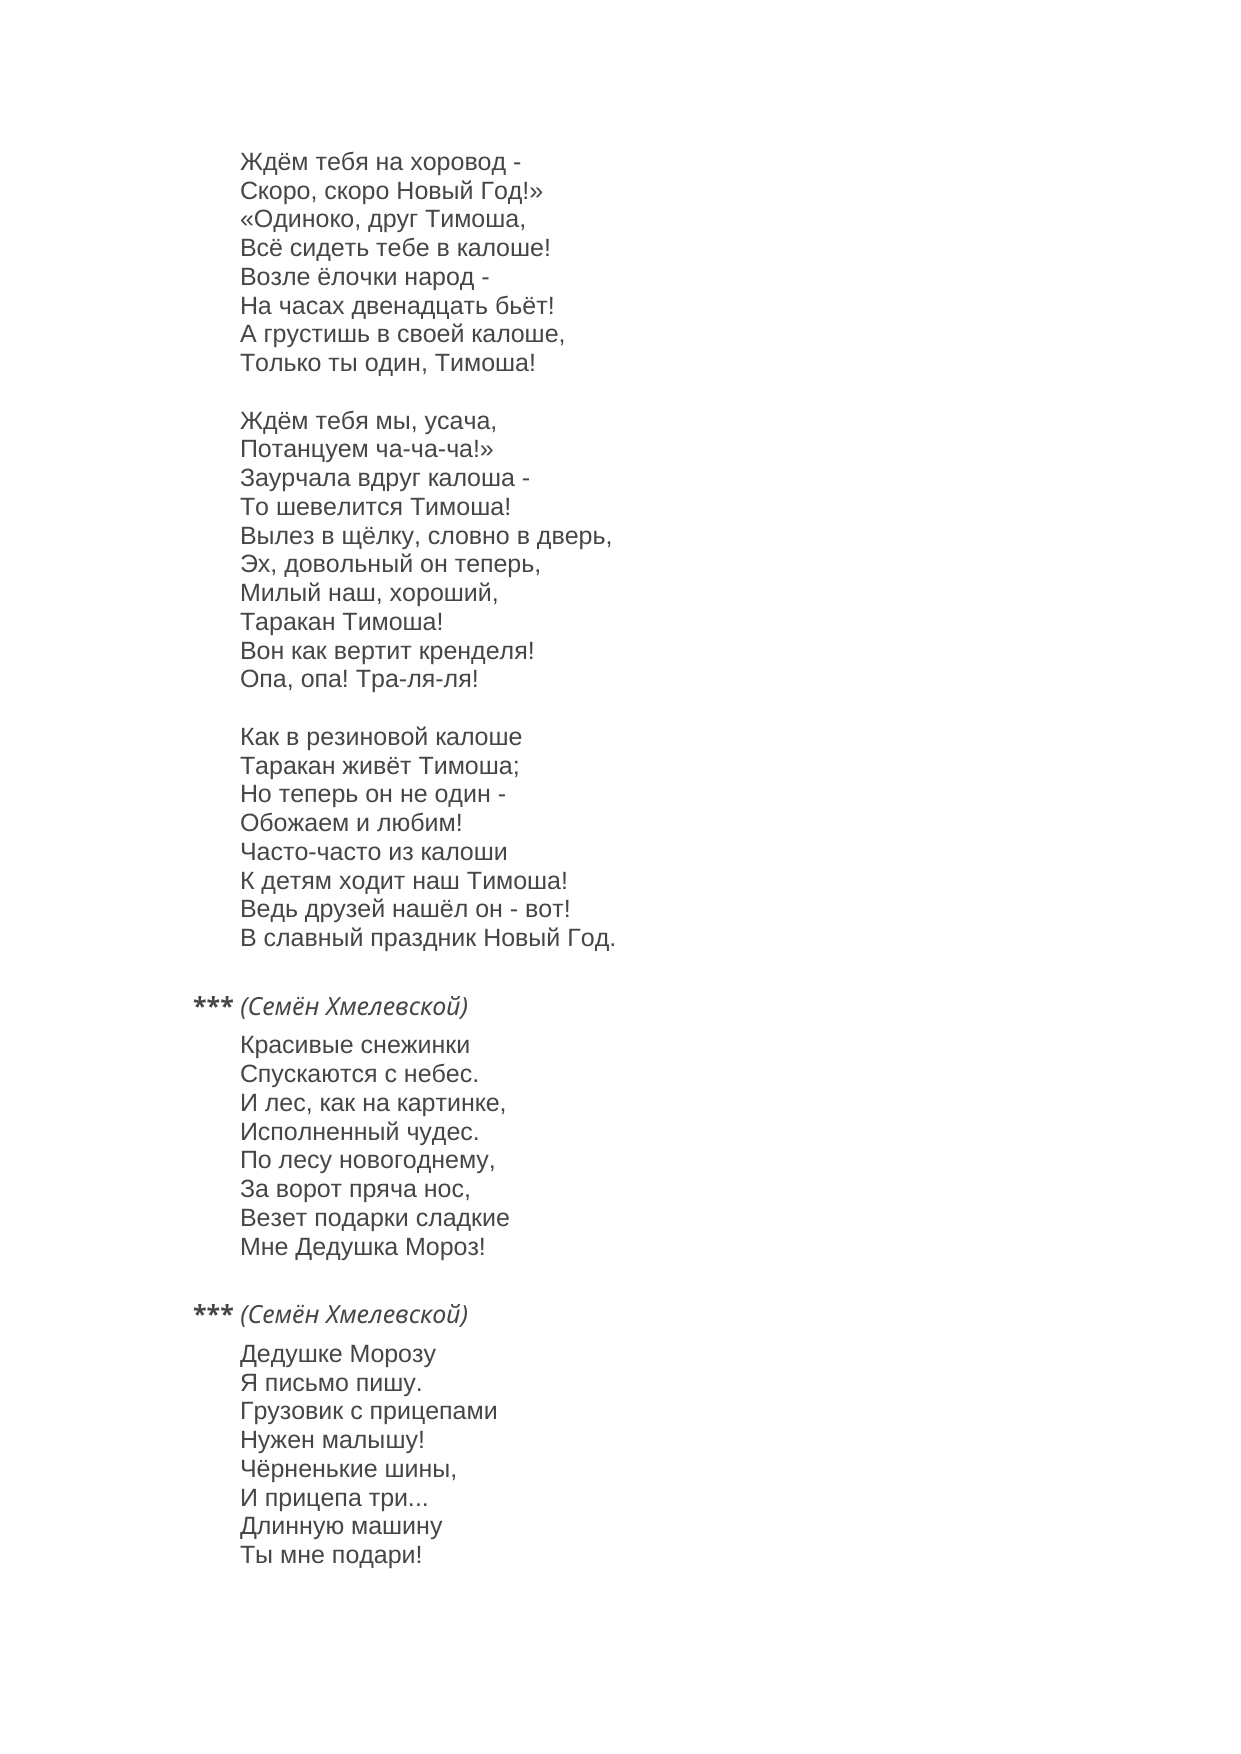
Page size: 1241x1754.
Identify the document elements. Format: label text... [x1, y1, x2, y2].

text Нужен малышу! [240, 1425, 1089, 1454]
text Обожаем и любим! [240, 808, 1089, 837]
text По лесу новогоднему, [240, 1145, 1089, 1174]
text Вон как вертит кренделя! [240, 636, 1089, 664]
text Заурчала вдруг калоша - [240, 463, 1089, 492]
text И лес, как на картинке, [240, 1088, 1089, 1117]
text Грузовик с прицепами [240, 1396, 1089, 1425]
text Спускаются с небес. [240, 1059, 1089, 1088]
text Скоро, скоро Новый Год!» [240, 176, 1089, 204]
text Опа, опа! Тра-ля-ля! [240, 664, 1089, 693]
text Я письмо пишу. [240, 1367, 1089, 1396]
text Всё сидеть тебе в калоше! [240, 233, 1089, 262]
text Везет подарки сладкие [240, 1203, 1089, 1232]
text Красивые снежинки [240, 1030, 1089, 1059]
text Ведь друзей нашёл он - вот! [240, 894, 1089, 923]
text Вылез в щёлку, словно в дверь, [240, 521, 1089, 549]
text Как в резиновой калоше [240, 722, 1089, 751]
text *** (Семён Хмелевской) [177, 1297, 1152, 1331]
text Исполненный чудес. [240, 1117, 1089, 1145]
text А грустишь в своей калоше, [240, 319, 1089, 348]
text Дедушке Морозу [240, 1339, 1089, 1367]
text Мне Дедушка Мороз! [240, 1232, 1089, 1260]
text Длинную машину [240, 1511, 1089, 1540]
text За ворот пряча нос, [240, 1174, 1089, 1203]
text Часто-часто из калоши [240, 837, 1089, 866]
text Милый наш, хороший, [240, 578, 1089, 607]
text Ждём тебя на хоровод - [240, 147, 1089, 176]
text *** (Семён Хмелевской) [177, 988, 1152, 1022]
text Потанцуем ча-ча-ча!» [240, 434, 1089, 463]
text Таракан Тимоша! [240, 607, 1089, 636]
text На часах двенадцать бьёт! [240, 291, 1089, 319]
text Ждём тебя мы, усача, [240, 406, 1089, 434]
text И прицепа три... [240, 1482, 1089, 1511]
text То шевелится Тимоша! [240, 492, 1089, 521]
text В славный праздник Новый Год. [240, 923, 1089, 952]
text Чёрненькие шины, [240, 1454, 1089, 1482]
text Только ты один, Тимоша! [240, 348, 1089, 377]
text Ты мне подари! [240, 1540, 1089, 1569]
text Эх, довольный он теперь, [240, 549, 1089, 578]
text «Одиноко, друг Тимоша, [240, 204, 1089, 233]
text К детям ходит наш Тимоша! [240, 866, 1089, 894]
text Но теперь он не один - [240, 779, 1089, 808]
text Таракан живёт Тимоша; [240, 751, 1089, 779]
text Возле ёлочки народ - [240, 262, 1089, 291]
